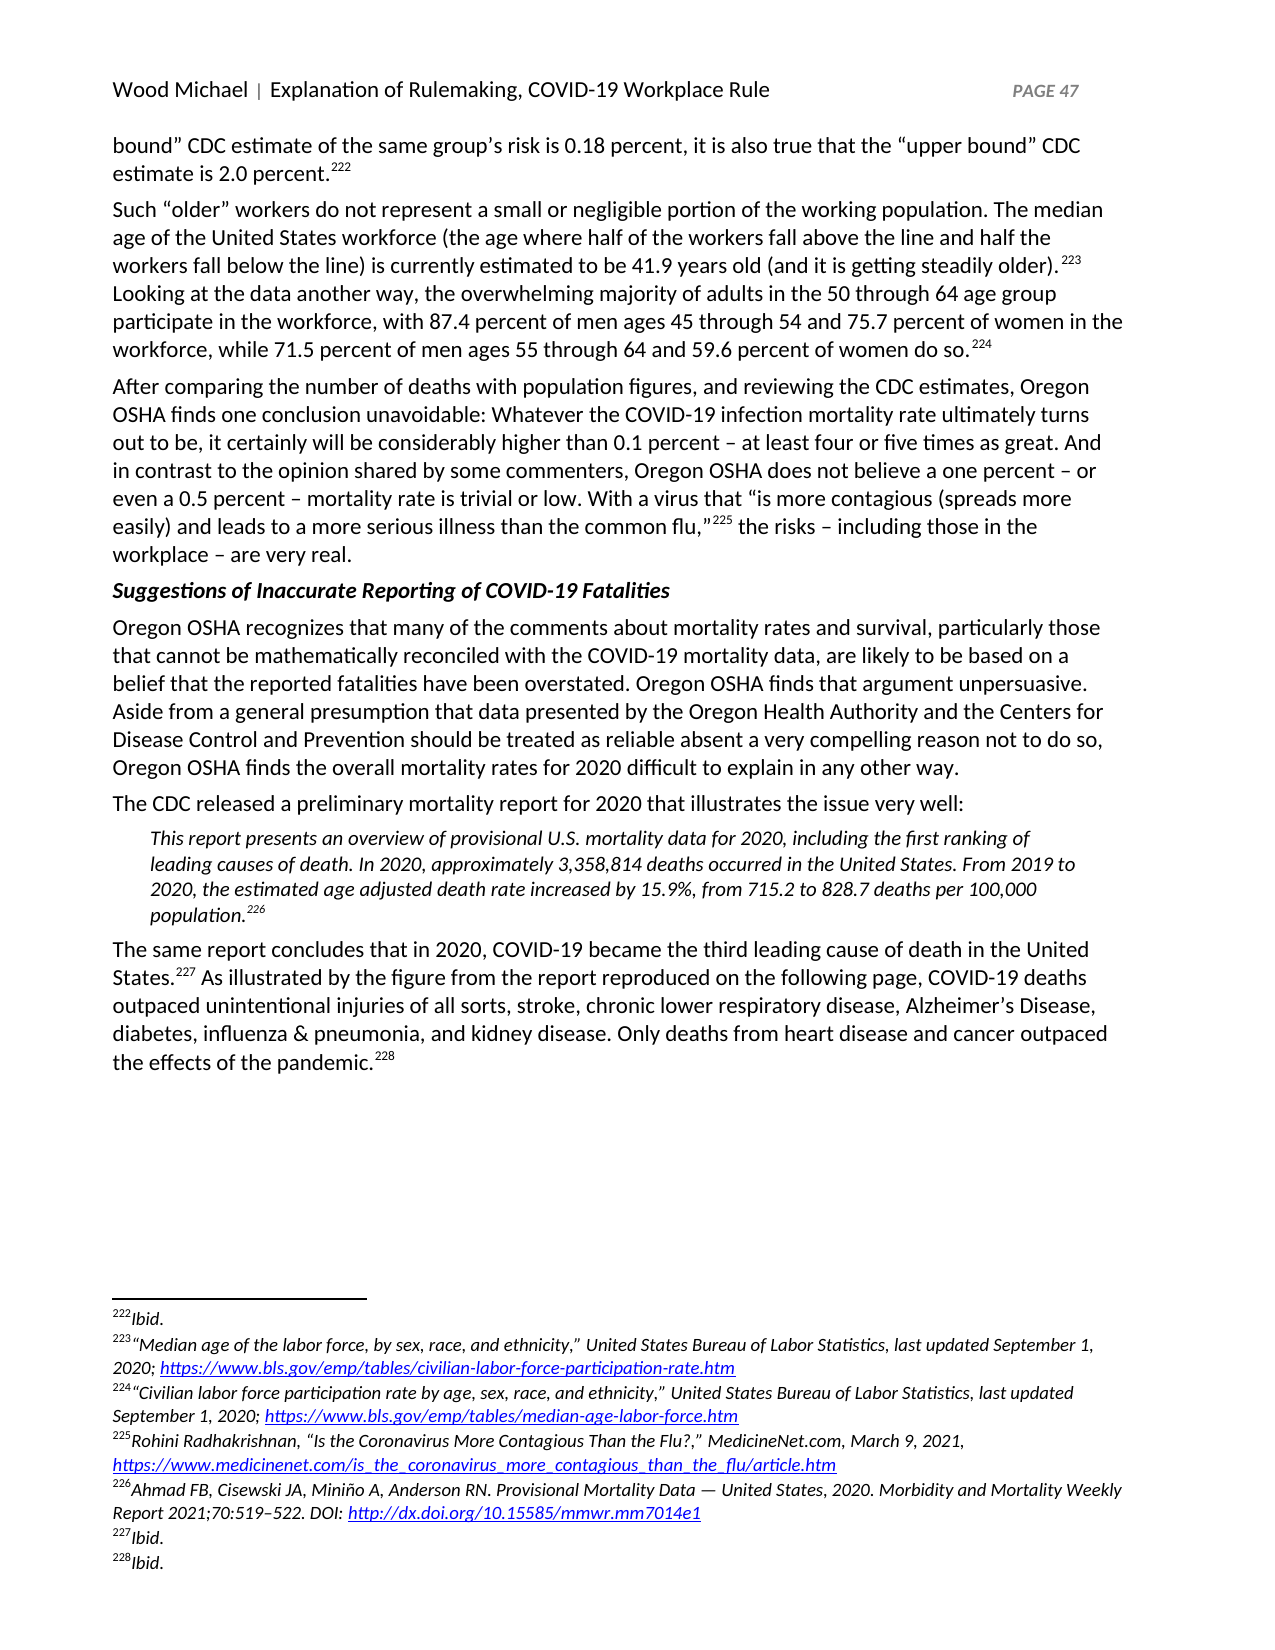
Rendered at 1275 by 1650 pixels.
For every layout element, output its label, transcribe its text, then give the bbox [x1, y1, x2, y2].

text After comparing the number of deaths with population figures, and reviewing the CDC estimates, Oregon OSHA finds one conclusion unavoidable: Whatever the COVID-19 infection mortality rate ultimately turns out to be, it certainly will be considerably higher than 0.1 percent – at least four or five times as great. And in contrast to the opinion shared by some commenters, Oregon OSHA does not believe a one percent – or even a 0.5 percent – mortality rate is trivial or low. With a virus that “is more contagious (spreads more easily) and leads to a more serious illness than the common flu,” the risks – including those in the workplace – are very real. [112, 372, 1125, 568]
text While the estimates certainly reflect the reality that the risk of death increases substantially with age, they also illustrate that the risk remains significant for the country’s working age population. For older workers, Oregon OSHA certainly considers a 0.6 percent risk of dying of COVID-19 is a meaningful risk, even without taking into account the take-home” risks created by COVID-19 infection. And while it is true that the “lower bound” CDC estimate of the same group’s risk is 0.18 percent, it is also true that the “upper bound” CDC estimate is 2.0 percent. [112, 131, 1125, 187]
text This report presents an overview of provisional U.S. mortality data for 2020, including the first ranking of leading causes of death. In 2020, approximately 3,358,814 deaths occurred in the United States. From 2019 to 2020, the estimated age adjusted death rate increased by 15.9%, from 715.2 to 828.7 deaths per 100,000 population. [150, 826, 1087, 927]
text The CDC released a preliminary mortality report for 2020 that illustrates the issue very well: [112, 789, 1125, 817]
text Oregon OSHA recognizes that many of the comments about mortality rates and survival, particularly those that cannot be mathematically reconciled with the COVID-19 mortality data, are likely to be based on a belief that the reported fatalities have been overstated. Oregon OSHA finds that argument unpersuasive. Aside from a general presumption that data presented by the Oregon Health Authority and the Centers for Disease Control and Prevention should be treated as reliable absent a very compelling reason not to do so, Oregon OSHA finds the overall mortality rates for 2020 difficult to explain in any other way. [112, 613, 1125, 781]
text The same report concludes that in 2020, COVID-19 became the third leading cause of death in the United States. As illustrated by the figure from the report reproduced on the following page, COVID-19 deaths outpaced unintentional injuries of all sorts, stroke, chronic lower respiratory disease, Alzheimer’s Disease, diabetes, influenza & pneumonia, and kidney disease. Only deaths from heart disease and cancer outpaced the effects of the pandemic. [112, 936, 1125, 1076]
text Such “older” workers do not represent a small or negligible portion of the working population. The median age of the United States workforce (the age where half of the workers fall above the line and half the workers fall below the line) is currently estimated to be 41.9 years old (and it is getting steadily older). Looking at the data another way, the overwhelming majority of adults in the 50 through 64 age group participate in the workforce, with 87.4 percent of men ages 45 through 54 and 75.7 percent of women in the workforce, while 71.5 percent of men ages 55 through 64 and 59.6 percent of women do so. [112, 195, 1125, 363]
text Suggestions of Inaccurate Reporting of COVID-19 Fatalities [112, 576, 1125, 604]
